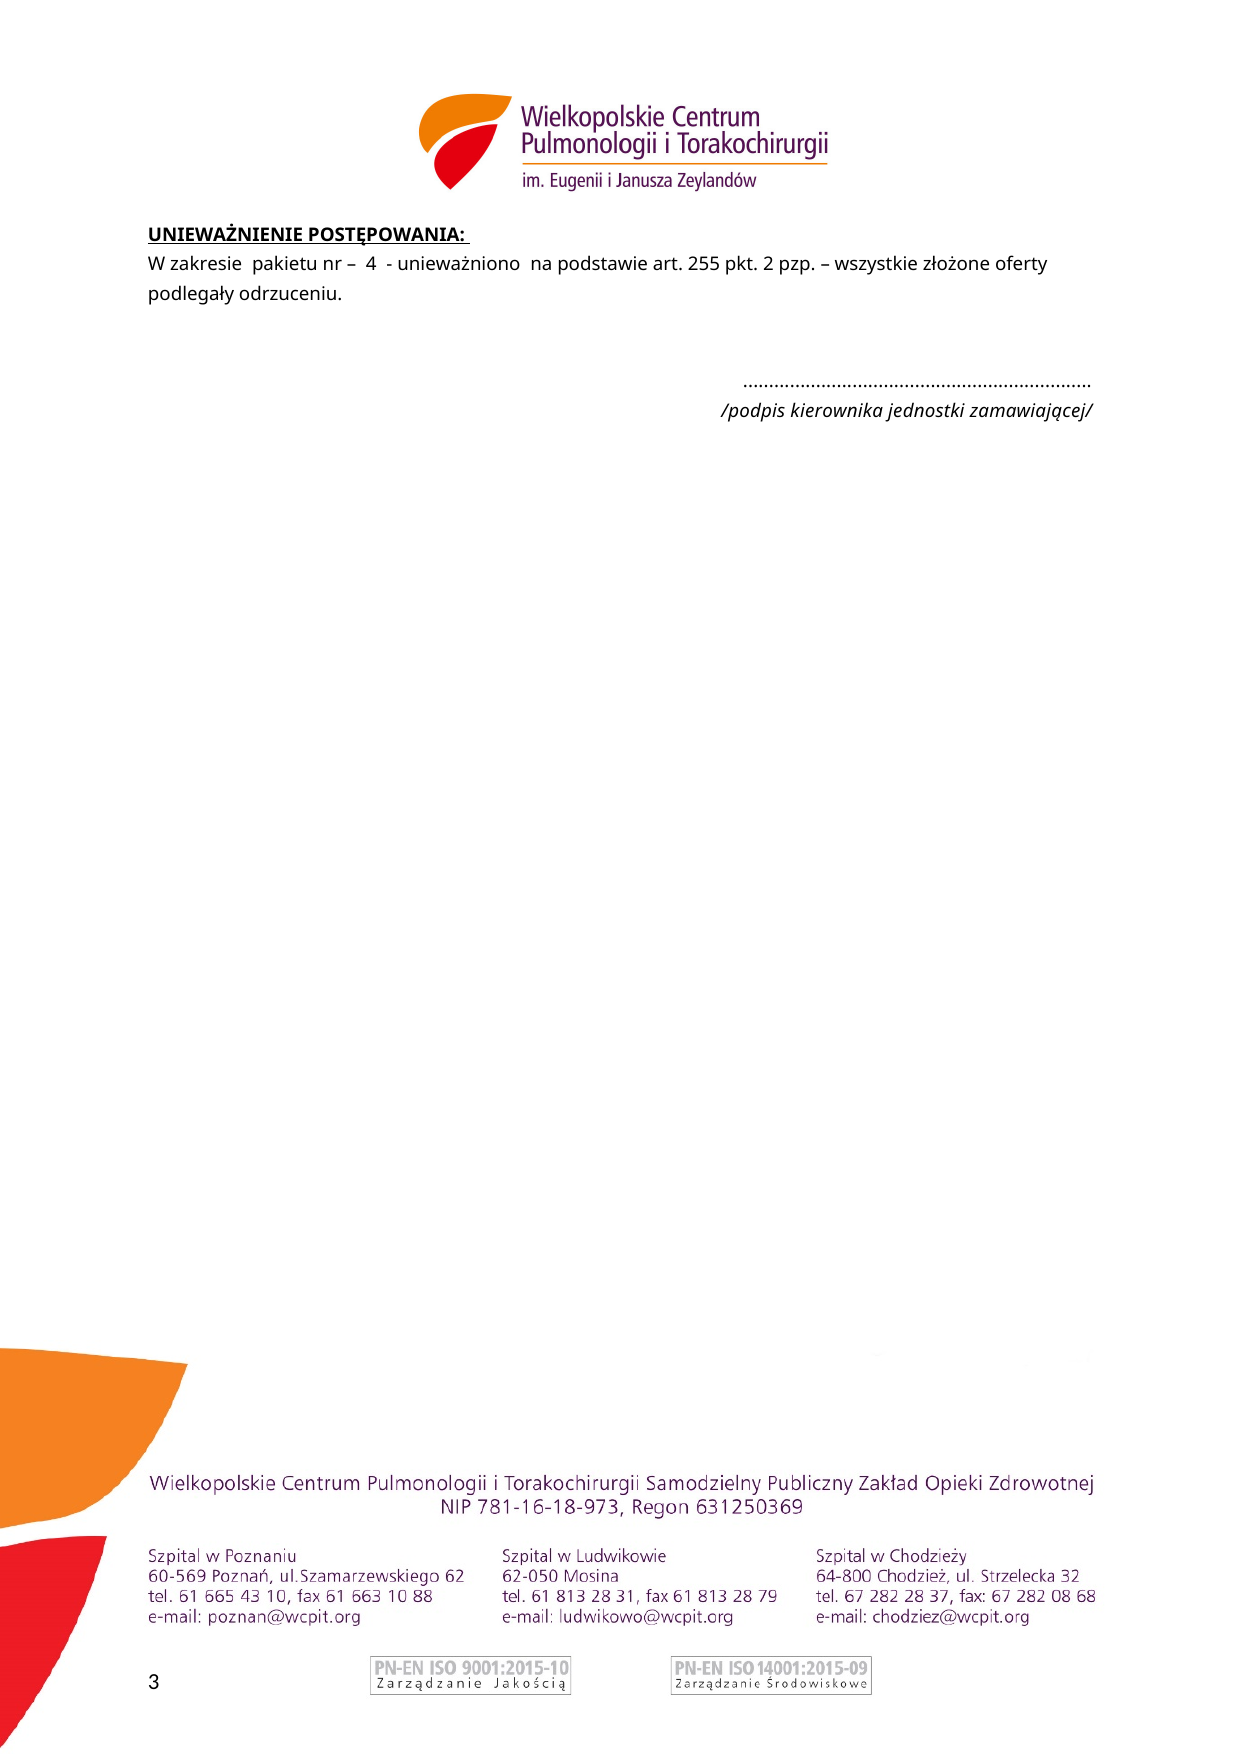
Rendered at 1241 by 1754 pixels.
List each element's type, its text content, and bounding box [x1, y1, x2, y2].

picture [398, 0, 842, 207]
text /podpis kierownika jednostki zamawiającej/ [148, 397, 1092, 422]
text W zakresie pakietu nr – 4 - unieważniono na podstawie art. 255 pkt. 2 pzp. – wszystkie złożone oferty podlegały odrzuceniu. [148, 251, 1092, 305]
text ................................................................... [148, 368, 1092, 393]
text UNIEWAŻNIENIE POSTĘPOWANIA: [148, 221, 1092, 247]
picture [0, 1340, 1241, 1754]
